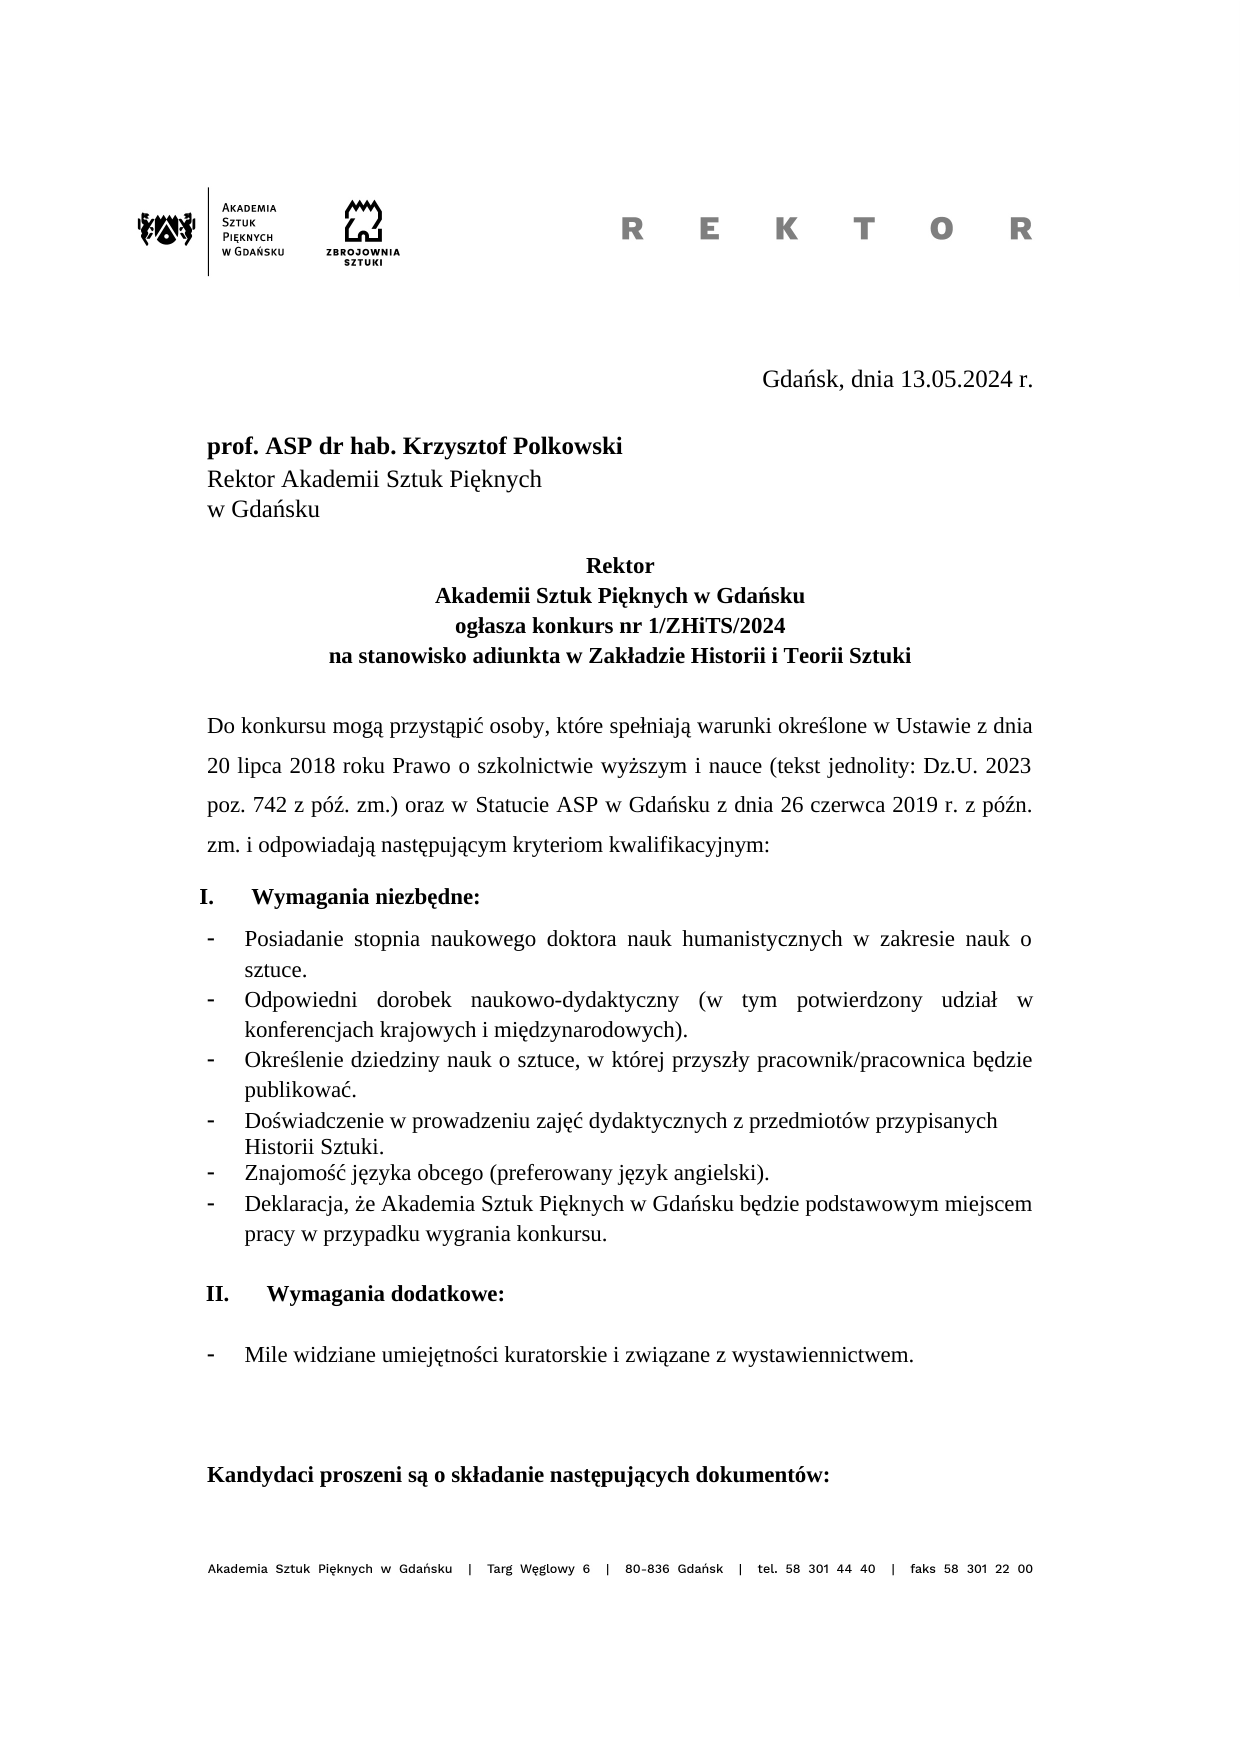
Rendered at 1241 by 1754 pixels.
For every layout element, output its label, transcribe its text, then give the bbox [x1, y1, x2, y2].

text Gdańsk, dnia 13.05.2024 r. [207, 361, 1033, 394]
list Wymagania dodatkowe: [229, 1280, 1033, 1307]
text ogłasza konkurs nr 1/ZHiTS/2024 [207, 612, 1033, 639]
text Do konkursu mogą przystąpić osoby, które spełniają warunki określone w Ustawie z dnia 20 lipca 2018 roku Prawo o szkolnictwie wyższym i nauce (tekst jednolity: Dz.U. 2023 poz. 742 z póź. zm.) oraz w Statucie ASP w Gdańsku z dnia 26 czerwca 2019 r. z późn. zm. i odpowiadają następującym kryteriom kwalifikacyjnym: [207, 712, 1033, 857]
picture [0, 1, 1240, 297]
text Akademii Sztuk Pięknych w Gdańsku [207, 582, 1033, 608]
list Doświadczenie w prowadzeniu zajęć dydaktycznych z przedmiotów przypisanych Historii Sztuki. [207, 1107, 1033, 1159]
list Określenie dziedziny nauk o sztuce, w której przyszły pracownik/pracownica będzie publikować. [207, 1046, 1033, 1103]
picture [0, 1547, 1241, 1754]
list Posiadanie stopnia naukowego doktora nauk humanistycznych w zakresie nauk o sztuce. [207, 925, 1033, 982]
list Mile widziane umiejętności kuratorskie i związane z wystawiennictwem. [207, 1341, 1033, 1367]
text Rektor [207, 552, 1033, 578]
text Kandydaci proszeni są o składanie następujących dokumentów: [207, 1461, 1033, 1488]
text w Gdańsku [207, 494, 1033, 523]
list Deklaracja, że Akademia Sztuk Pięknych w Gdańsku będzie podstawowym miejscem pracy w przypadku wygrania konkursu. [207, 1189, 1033, 1246]
text prof. ASP dr hab. Krzysztof Polkowski [207, 428, 1033, 461]
text Rektor Akademii Sztuk Pięknych [207, 461, 1033, 494]
text na stanowisko adiunkta w Zakładzie Historii i Teorii Sztuki [207, 643, 1033, 669]
list Odpowiedni dorobek naukowo-dydaktyczny (w tym potwierdzony udział w konferencjach krajowych i międzynarodowych). [207, 986, 1033, 1042]
list Wymagania niezbędne: [214, 883, 1033, 909]
list Znajomość języka obcego (preferowany język angielski). [207, 1159, 1033, 1186]
